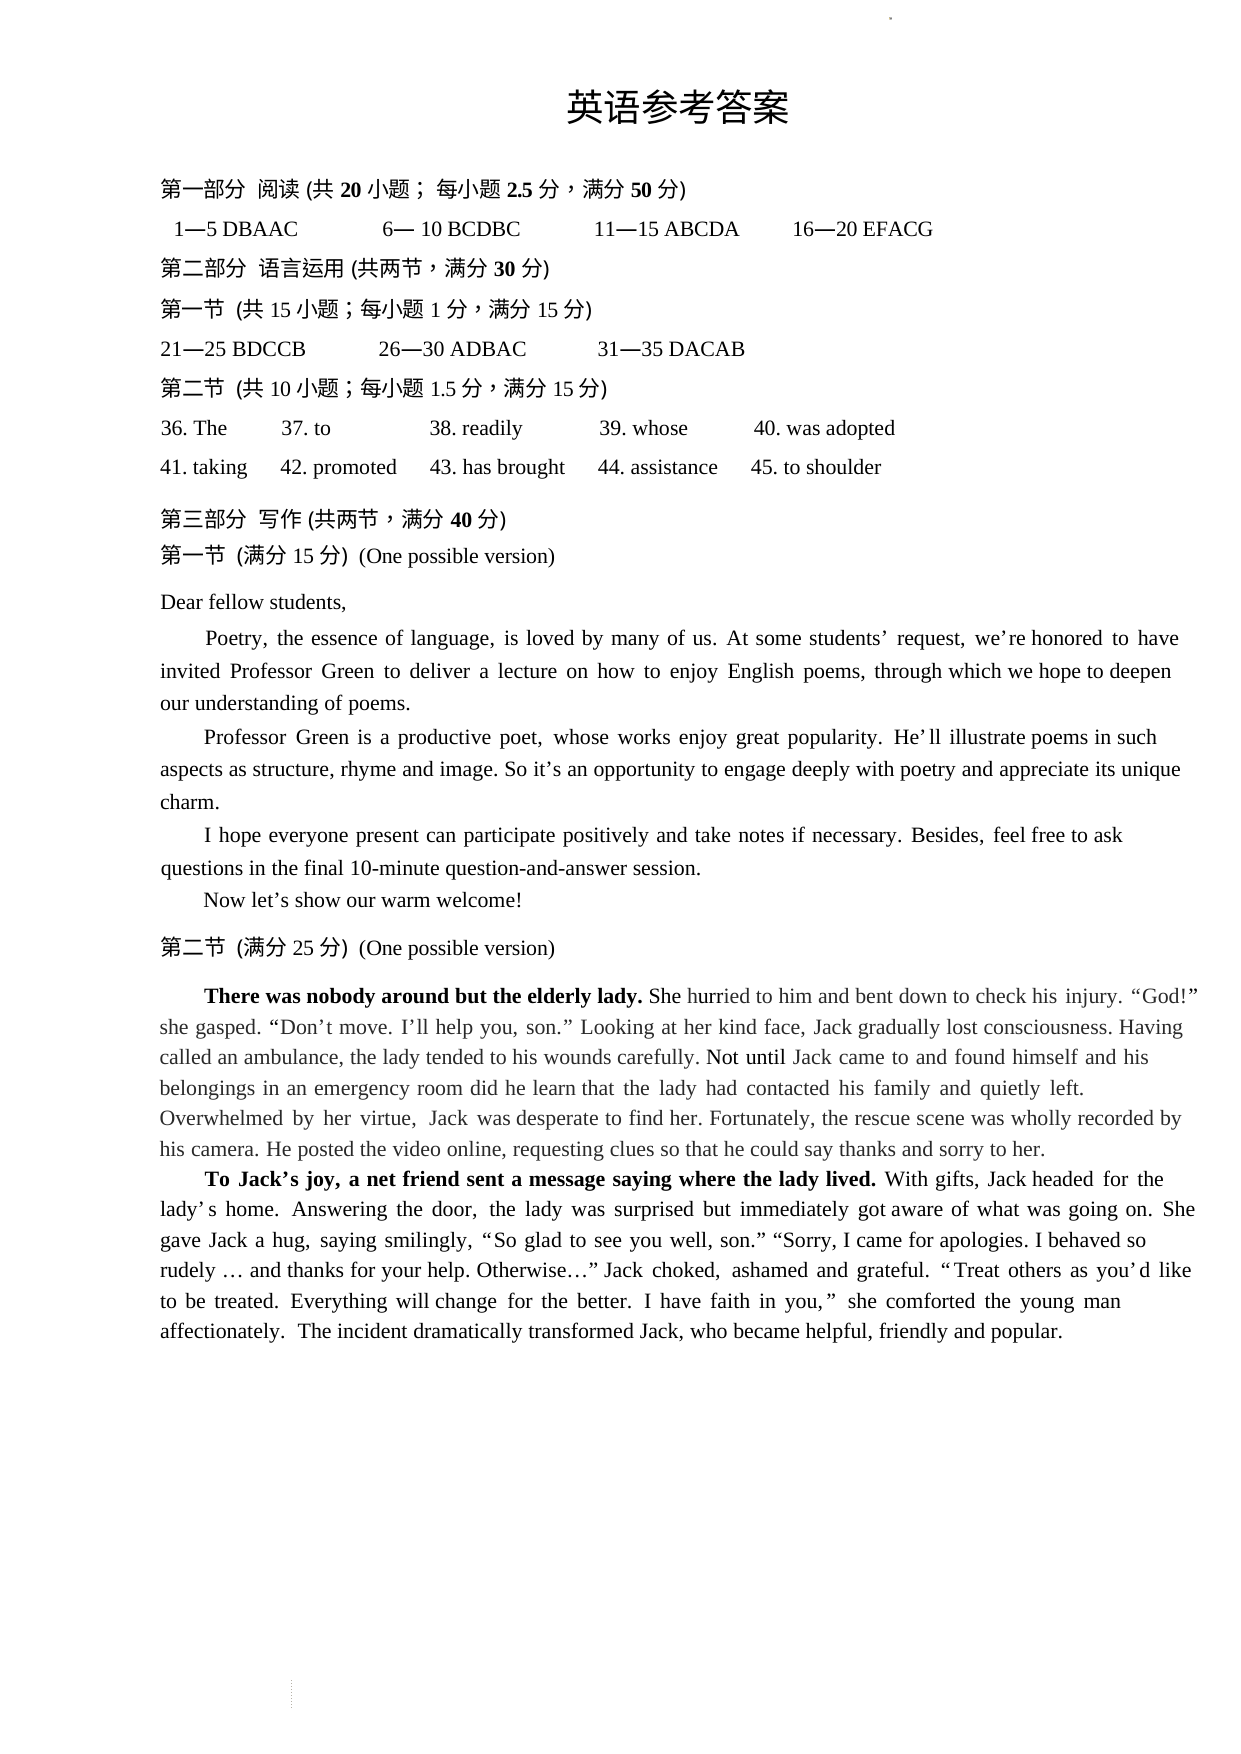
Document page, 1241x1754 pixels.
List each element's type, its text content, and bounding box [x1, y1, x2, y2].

text There was nobody around but the elderly lady. She hurried to him and bent down to check his injury. “God!” she gasped. “Don’t move. I’ll help you, son.” Looking at her kind face, Jack gradually lost consciousness. Having called an ambulance, the lady tended to his wounds carefully. Not until Jack came to and found himself and his belongings in an emergency room did he learn that the lady had contacted his family and quietly left. Overwhelmed by her virtue, Jack was desperate to find her. Fortunately, the rescue scene was wholly recorded by his camera. He posted the video online, requesting clues so that he could say thanks and sorry to her. [159, 983, 1198, 1161]
text Dear fellow students, [160, 593, 1198, 614]
text Professor Green is a productive poet, whose works enjoy great popularity. He’ll illustrate poems in such aspects as structure, rhyme and image. So it’s an opportunity to engage deeply with poetry and appreciate its unique charm. [160, 724, 1193, 814]
text 英语参考答案 [158, 84, 1198, 130]
text Now let’s show our warm welcome! [203, 888, 1198, 912]
text Poetry, the essence of language, is loved by many of us. At some students’ request, we’re honored to have invited Professor Green to deliver a lecture on how to enjoy English poems, through which we hope to deepen our understanding of poems. [160, 625, 1193, 715]
text 21—25 BDCCB 26—30 ADBAC 31—35 DACAB [160, 339, 1198, 361]
text 第二节 (满分 25 分) (One possible version) [161, 934, 1198, 961]
text 第一节 (共 15 小题；每小题 1 分，满分 15 分) [161, 296, 1198, 323]
text 第二部分 语言运用 (共两节，满分 30 分) [161, 255, 1198, 281]
text 41. taking 42. promoted 43. has brought 44. assistance 45. to shoulder [160, 459, 1198, 479]
text 1—5 DBAAC 6— 10 BCDBC 11—15 ABCDA 16—20 EFACG [173, 219, 1198, 241]
text 第一部分 阅读 (共 20 小题； 每小题 2.5 分，满分 50 分) [161, 176, 1198, 202]
text 第二节 (共 10 小题；每小题 1.5 分，满分 15 分) [161, 375, 1198, 402]
text 第一节 (满分 15 分) (One possible version) [161, 542, 1198, 569]
text To Jack’s joy, a net friend sent a message saying where the lady lived. With gifts, Jack headed for the lady’s home. Answering the door, the lady was surprised but immediately got aware of what was going on. She gave Jack a hug, saying smilingly, “So glad to see you well, son.” “Sorry, I came for apologies. I behaved so rudely … and thanks for your help. Otherwise…” Jack choked, ashamed and grateful. “Treat others as you’d like to be treated. Everything will change for the better. I have faith in you,” she comforted the young man affectionately. The incident dramatically transformed Jack, who became helpful, friendly and popular. [160, 1166, 1197, 1343]
text 36. The 37. to 38. readily 39. whose 40. was adopted [161, 419, 1198, 439]
text I hope everyone present can participate positively and take notes if necessary. Besides, feel free to ask questions in the final 10-minute question-and-answer session. [161, 822, 1193, 880]
text 第三部分 写作 (共两节，满分 40 分) [161, 507, 1198, 533]
